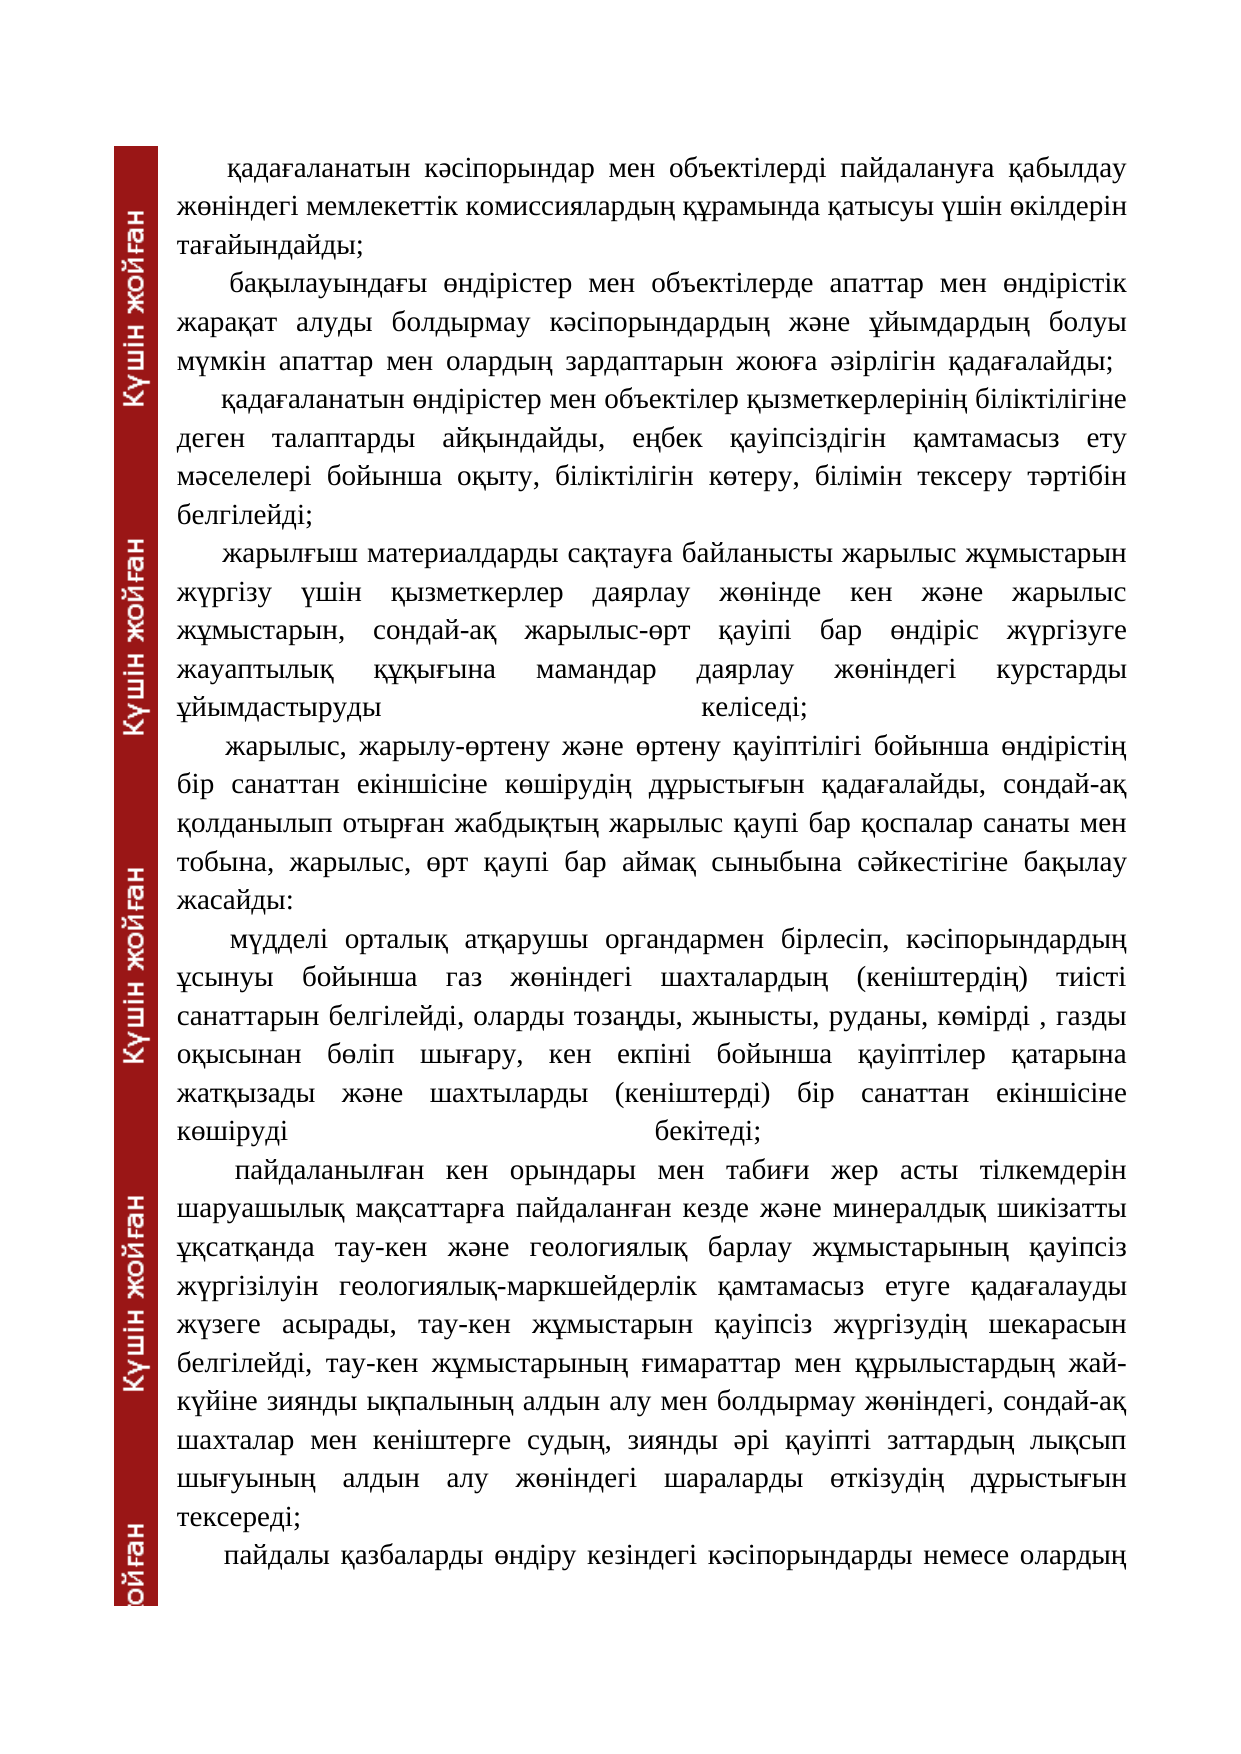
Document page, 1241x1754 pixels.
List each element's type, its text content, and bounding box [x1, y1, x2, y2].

picture [114, 146, 158, 150]
picture [114, 1571, 158, 1606]
